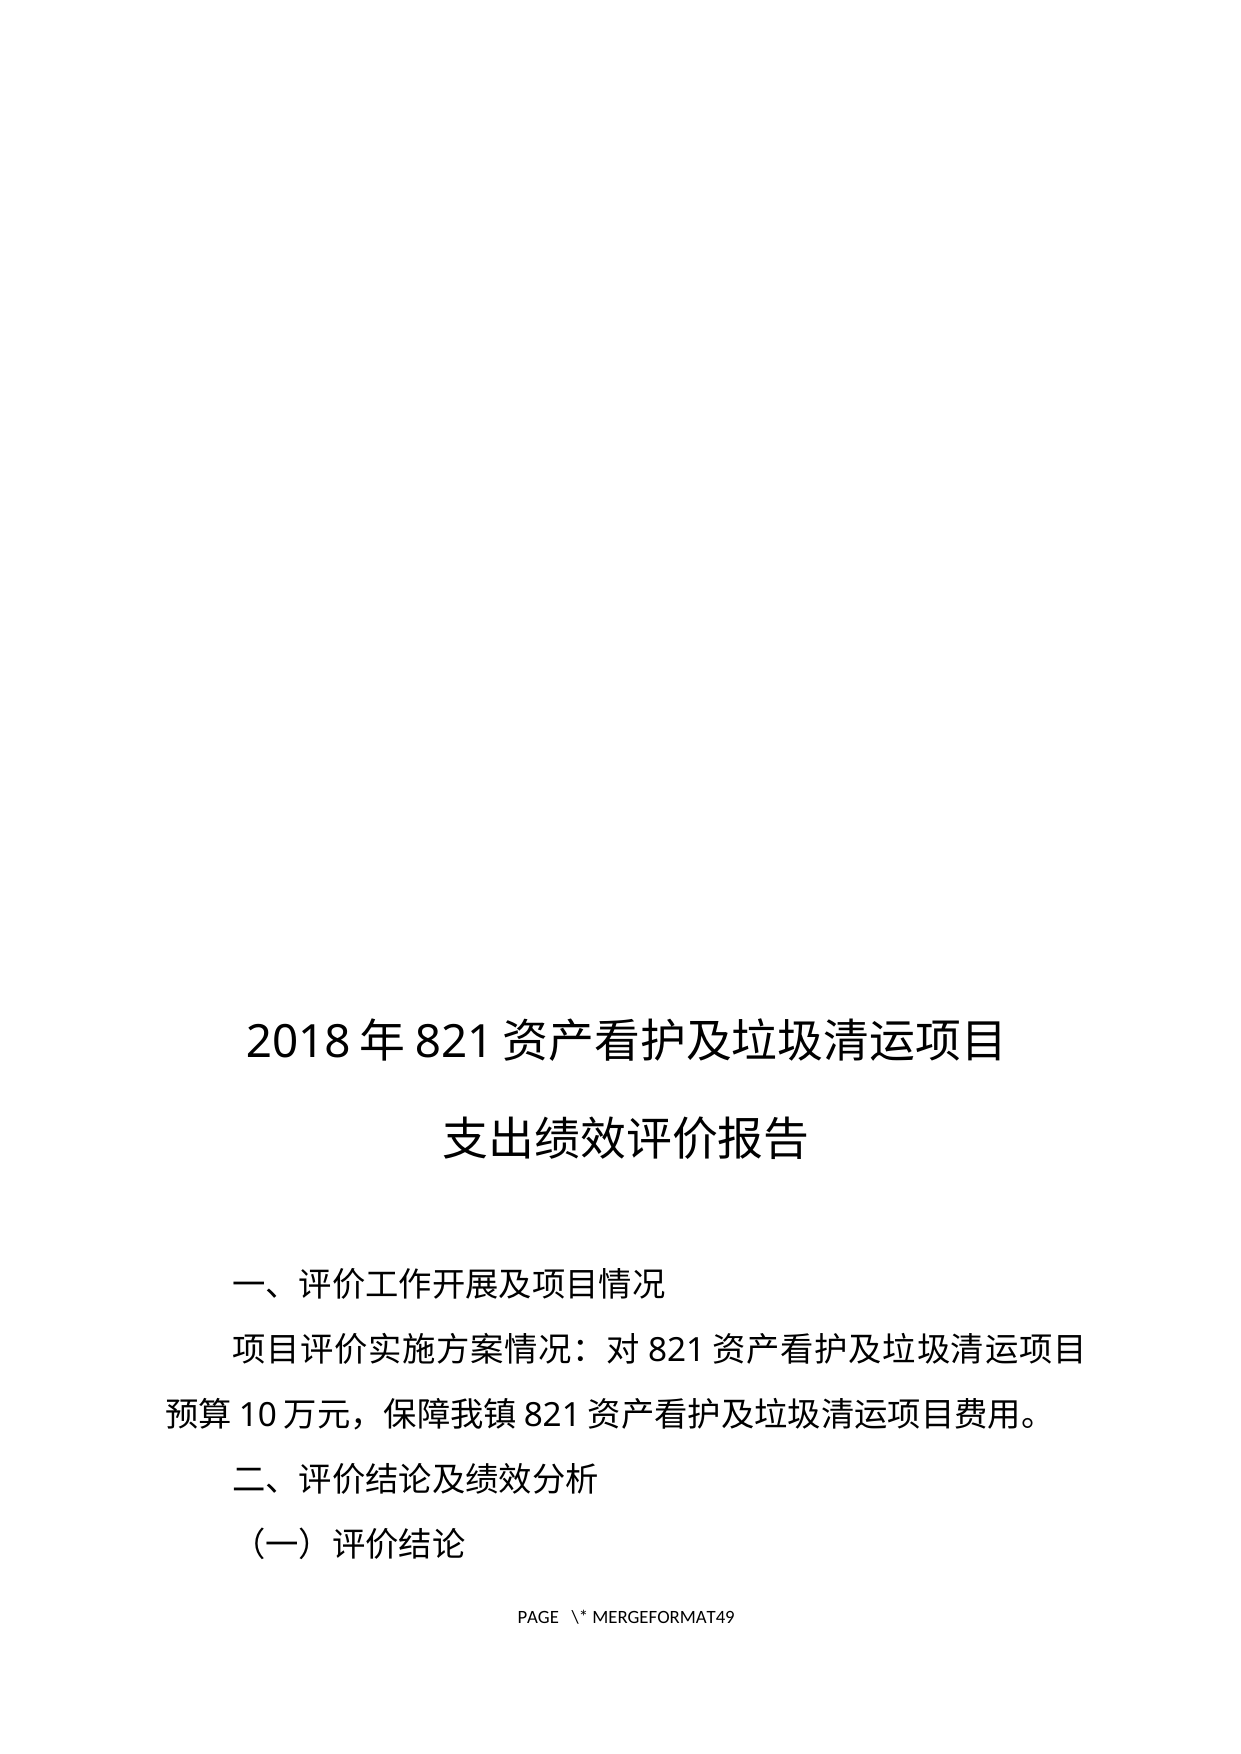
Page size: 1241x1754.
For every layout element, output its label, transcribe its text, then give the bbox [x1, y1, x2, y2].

text 一、评价工作开展及项目情况 [165, 1249, 1087, 1314]
text 支出绩效评价报告 [165, 1087, 1087, 1184]
text 2018年821资产看护及垃圾清运项目 [165, 989, 1087, 1087]
text 项目评价实施方案情况：对821资产看护及垃圾清运项目预算10万元，保障我镇821资产看护及垃圾清运项目费用。 [165, 1314, 1087, 1444]
text 二、评价结论及绩效分析 [165, 1444, 1087, 1509]
text （一）评价结论 [165, 1509, 1087, 1574]
